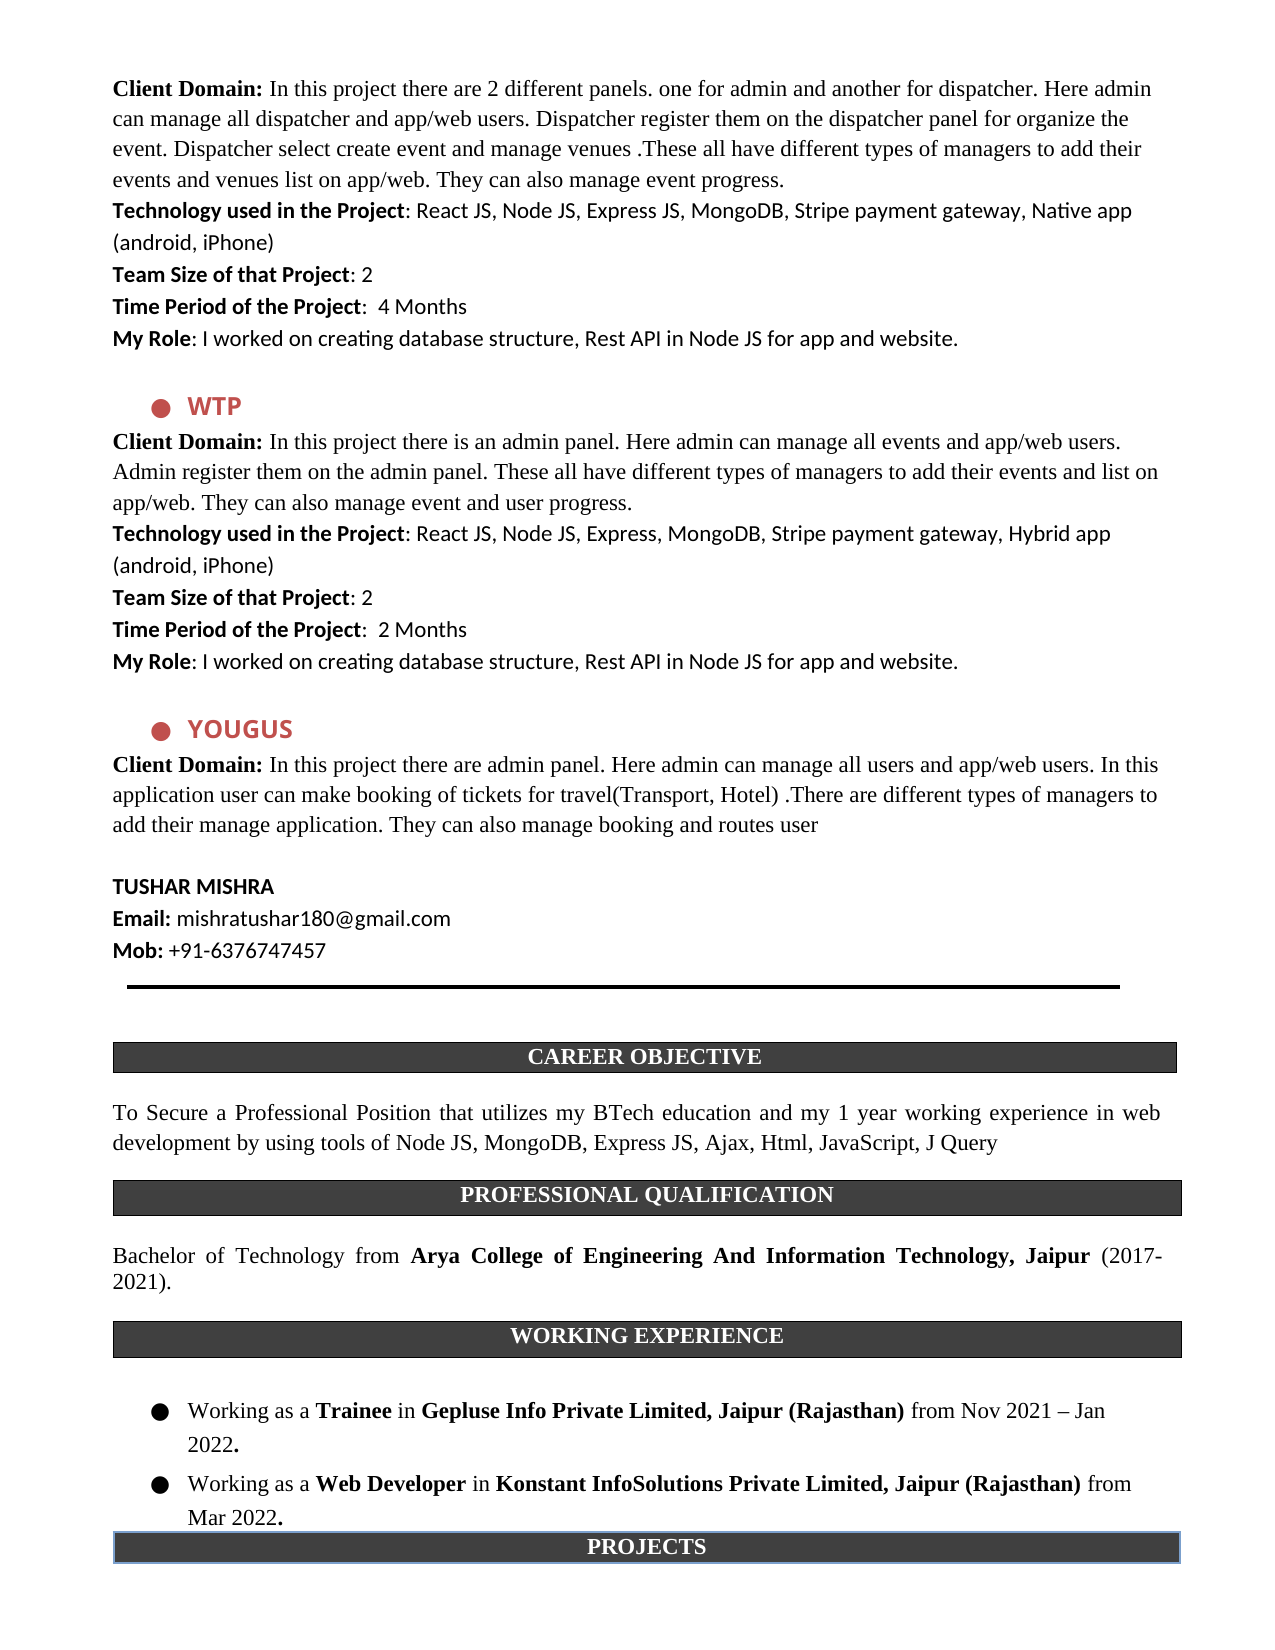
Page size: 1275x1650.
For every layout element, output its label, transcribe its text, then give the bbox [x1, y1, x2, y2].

text Client Domain: In this project there are admin panel. Here admin can manage all users and app/web users. In this application user can make booking of tickets for travel(Transport, Hotel) .There are different types of managers to add their manage application. They can also manage booking and routes user [112, 751, 1162, 838]
text Technology used in the Project: React JS, Node JS, Express, MongoDB, Stripe payment gateway, Hybrid app (android, iPhone) [112, 519, 1162, 579]
table_header WORKING EXPERIENCE [114, 1322, 1181, 1357]
text Bachelor of Technology from Arya College of Engineering And Information Technology, Jaipur (2017-2021). [112, 1242, 1162, 1295]
text To Secure a Professional Position that utilizes my BTech education and my 1 year working experience in web development by using tools of Node JS, MongoDB, Express JS, Ajax, Html, JavaScript, J Query [112, 1099, 1162, 1156]
list Working as a Web Developer in Konstant InfoSolutions Private Limited, Jaipur (Rajasthan) from Mar 2022. [150, 1457, 1162, 1531]
list WTP [150, 389, 1162, 423]
text Time Period of the Project: 2 Months [112, 615, 1162, 643]
text My Role: I worked on creating database structure, Rest API in Node JS for app and website. [112, 324, 1162, 353]
list YOUGUS [150, 712, 1162, 746]
text Technology used in the Project: React JS, Node JS, Express JS, MongoDB, Stripe payment gateway, Native app (android, iPhone) [112, 196, 1162, 256]
text Time Period of the Project: 4 Months [112, 292, 1162, 320]
text Team Size of that Project: 2 [112, 583, 1162, 611]
text Team Size of that Project: 2 [112, 260, 1162, 288]
list Working as a Trainee in Gepluse Info Private Limited, Jaipur (Rajasthan) from Nov 2021 – Jan 2022. [150, 1384, 1162, 1457]
table_header PROJECTS [115, 1533, 1179, 1562]
text My Role: I worked on creating database structure, Rest API in Node JS for app and website. [112, 647, 1162, 676]
table_header CAREER OBJECTIVE [114, 1043, 1176, 1072]
text Client Domain: In this project there are 2 different panels. one for admin and another for dispatcher. Here admin can manage all dispatcher and app/web users. Dispatcher register them on the dispatcher panel for organize the event. Dispatcher select create event and manage venues .These all have different types of managers to add their events and venues list on app/web. They can also manage event progress. [112, 75, 1162, 192]
text Client Domain: In this project there is an admin panel. Here admin can manage all events and app/web users. Admin register them on the admin panel. These all have different types of managers to add their events and list on app/web. They can also manage event and user progress. [112, 428, 1162, 515]
text TUSHAR MISHRA Email: mishratushar180@gmail.com Mob: +91-6376747457 [112, 872, 1162, 964]
table_header PROFESSIONAL QUALIFICATION [114, 1181, 1181, 1215]
